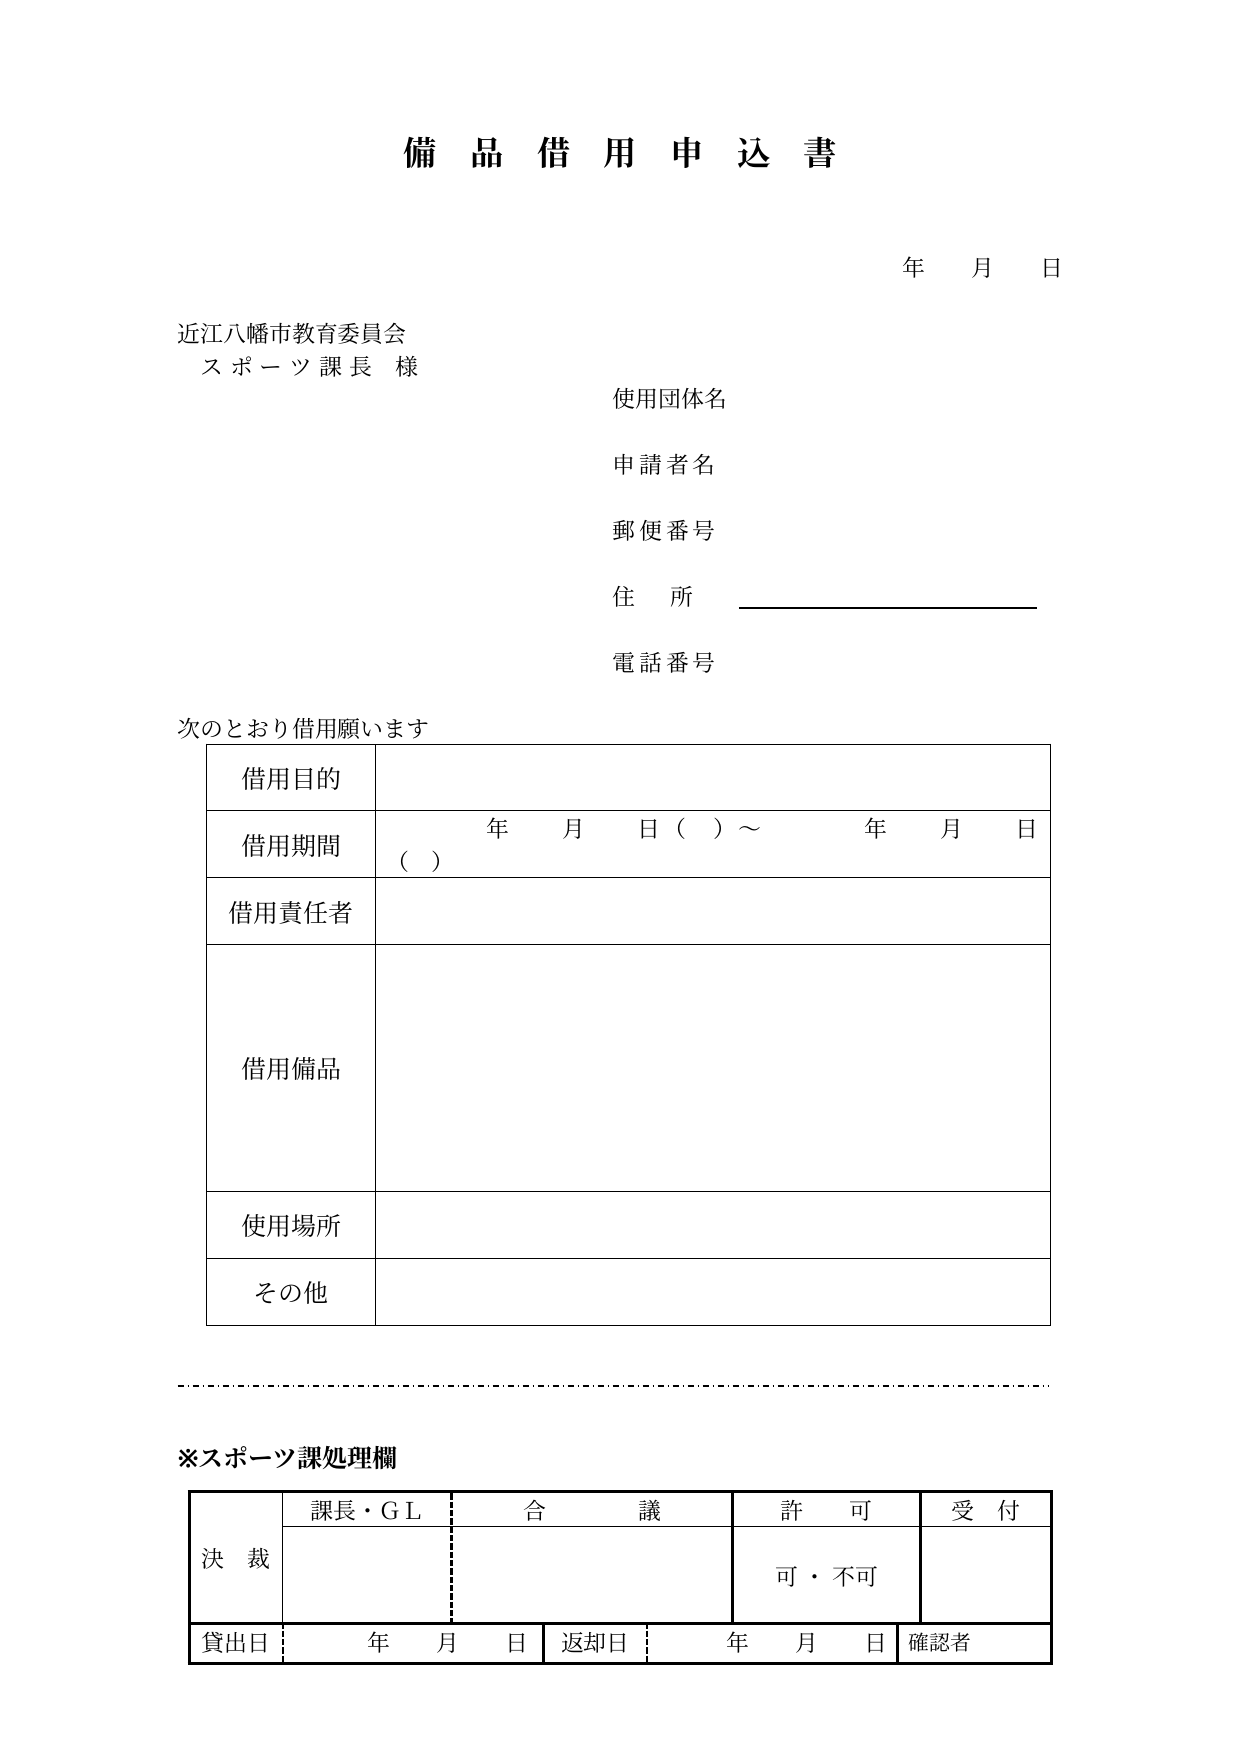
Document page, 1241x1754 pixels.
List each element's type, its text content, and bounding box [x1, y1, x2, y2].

text ※スポーツ課処理欄 [177, 1424, 1063, 1490]
table_cell 借用期間 [207, 811, 375, 877]
table_header 許 可 [734, 1493, 919, 1526]
table_header 合 議 [451, 1493, 731, 1526]
text 年 月 日 [177, 250, 1063, 283]
table_cell 年 月 日 [283, 1625, 542, 1662]
text 使用団体名 [177, 381, 1063, 414]
table_cell 借用備品 [207, 945, 375, 1191]
table_cell 確認者 [899, 1625, 1050, 1662]
table_cell 使用場所 [207, 1192, 375, 1258]
table_header 課長・ＧＬ [283, 1493, 451, 1526]
text 住所 [177, 579, 1063, 612]
table_header 受 付 [922, 1493, 1050, 1526]
table_cell [376, 945, 1050, 1191]
table_header 借用目的 [207, 745, 375, 810]
table_cell 借用責任者 [207, 878, 375, 944]
text 備 品 借 用 申 込 書 [177, 118, 1063, 184]
text 申請者名 [177, 447, 1063, 480]
table_cell 年 月 日（ ）～ 年 月 日（ ） [376, 811, 1050, 877]
table_cell その他 [207, 1259, 375, 1324]
table_cell [283, 1527, 451, 1622]
table_cell 可 ・ 不可 [734, 1527, 919, 1622]
table_cell 返却日 [545, 1625, 647, 1662]
table_cell [451, 1527, 731, 1622]
text スポーツ課長 様 [177, 348, 1063, 381]
table_cell [376, 1259, 1050, 1324]
table_cell [376, 1192, 1050, 1258]
text 近江八幡市教育委員会 [177, 316, 1063, 348]
text 次のとおり借用願います [177, 711, 1063, 743]
text 郵便番号 [177, 513, 1063, 546]
table_header [376, 745, 1050, 810]
table_cell [376, 878, 1050, 944]
table_cell 年 月 日 [647, 1625, 896, 1662]
table_cell 貸出日 [191, 1625, 283, 1662]
text 電話番号 [177, 645, 1063, 678]
table_header 決 裁 [191, 1493, 282, 1622]
table_cell [922, 1527, 1050, 1622]
